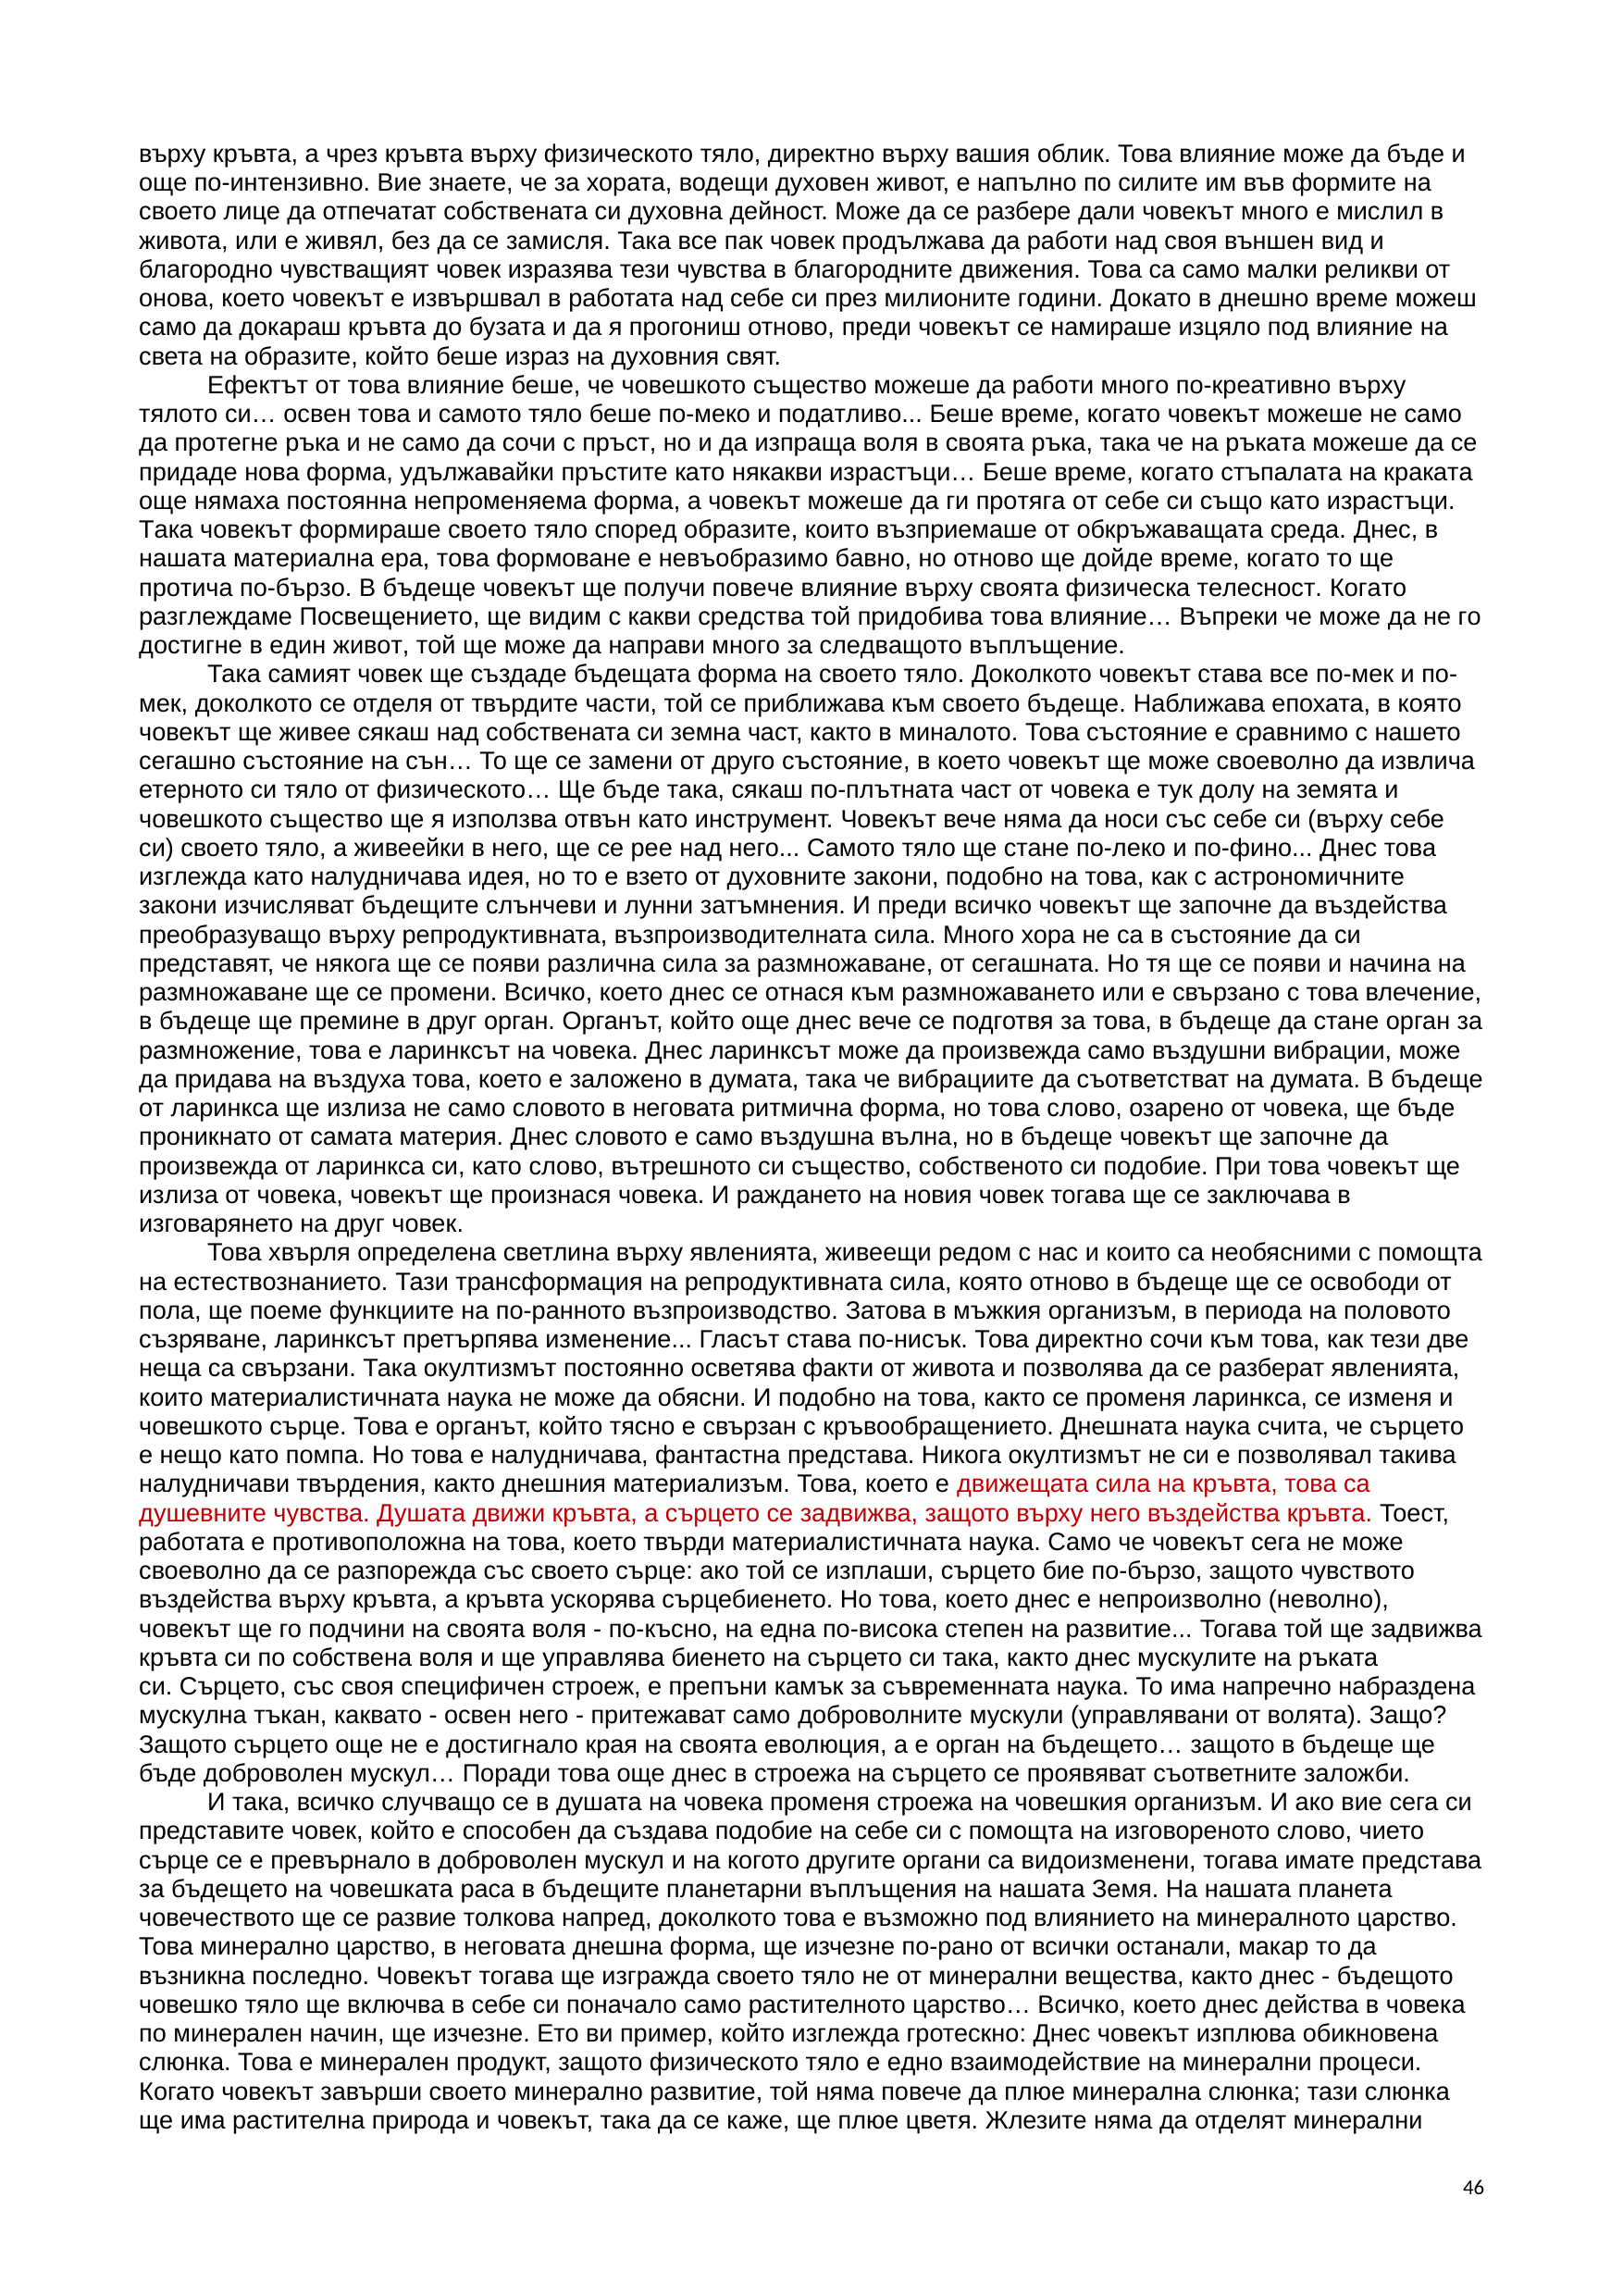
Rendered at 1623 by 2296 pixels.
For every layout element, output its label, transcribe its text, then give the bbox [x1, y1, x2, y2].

text Така самият човек ще създаде бъдещата форма на своето тяло. Доколкото човекът става все по-мек и по-мек, доколкото се отделя от твърдите части, той се приближава към своето бъдеще. Наближава епохата, в която човекът ще живее сякаш над собствената си земна част, както в миналото. Това състояние е сравнимо с нашето сегашно състояние на сън… То ще се замени от друго състояние, в което човекът ще може своеволно да извлича етерното си тяло от физическото… Ще бъде така, сякаш по-плътната част от човека е тук долу на земята и човешкото същество ще я използва отвън като инструмент. Човекът вече няма да носи със себе си (върху себе си) своето тяло, а живеейки в него, ще се рее над него... Самото тяло ще стане по-леко и по-фино... Днес това изглежда като налудничава идея, но то е взето от духовните закони, подобно на това, как с астрономичните закони изчисляват бъдещите слънчеви и лунни затъмнения. И преди всичко човекът ще започне да въздейства преобразуващо върху репродуктивната, възпроизводителната сила. Много хора не са в състояние да си представят, че някога ще се появи различна сила за размножаване, от сегашната. Но тя ще се появи и начина на размножаване ще се промени. Всичко, което днес се отнася към размножаването или е свързано с това влечение, в бъдеще ще премине в друг орган. Органът, който още днес вече се подготвя за това, в бъдеще да стане орган за размножение, това е ларинксът на човека. Днес ларинксът може да произвежда само въздушни вибрации, може да придава на въздуха това, което е заложено в думата, така че вибрациите да съответстват на думата. В бъдеще от ларинкса ще излиза не само словото в неговата ритмична форма, но това слово, озарено от човека, ще бъде проникнато от самата материя. Днес словото е само въздушна вълна, но в бъдеще човекът ще започне да произвежда от ларинкса си, като слово, вътрешното си същество, собственото си подобие. При това човекът ще излиза от човека, човекът ще произнася човека. И раждането на новия човек тогава ще се заключава в изговарянето на друг човек. [139, 659, 1484, 1237]
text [139, 1787, 1484, 2134]
text Това хвърля определена светлина върху явленията, живеещи редом с нас и които са необясними с помощта на естествознанието. Тази трансформация на репродуктивната сила, която отново в бъдеще ще се освободи от пола, ще поеме функциите на по-ранното възпроизводство. Затова в мъжкия организъм, в периода на половото съзряване, ларинксът претърпява изменение... Гласът става по-нисък. Това директно сочи към това, как тези две неща са свързани. Така окултизмът постоянно осветява факти от живота и позволява да се разберат явленията, които материалистичната наука не може да обясни. И подобно на това, както се променя ларинкса, се изменя и човешкото сърце. Това е органът, който тясно е свързан с кръвообращението. Днешната наука счита, че сърцето е нещо като помпа. Но това е налудничава, фантастна представа. Никога окултизмът не си е позволявал такива налудничави твърдения, както днешния материализъм. Това, което е движещата сила на кръвта, това са душевните чувства. Душата движи кръвта, а сърцето се задвижва, защото върху него въздейства кръвта. Тоест, работата е противоположна на това, което твърди материалистичната наука. Само че човекът сега не може своеволно да се разпорежда със своето сърце: ако той се изплаши, сърцето бие по-бързо, защото чувството въздейства върху кръвта, а кръвта ускорява сърцебиенето. Но това, което днес е непроизволно (неволно), човекът ще го подчини на своята воля - по-късно, на една по-висока степен на развитие... Тогава той ще задвижва кръвта си по собствена воля и ще управлява биенето на сърцето си така, както днес мускулите на ръката си. Сърцето, със своя специфичен строеж, е препъни камък за съвременната наука. То има напречно набраздена мускулна тъкан, каквато - освен него - притежават само доброволните мускули (управлявани от волята). Защо? Защото сърцето още не е достигнало края на своята еволюция, а е орган на бъдещето… защото в бъдеще ще бъде доброволен мускул… Поради това още днес в строежа на сърцето се проявяват съответните заложби. [139, 1237, 1484, 1787]
text Ефектът от това влияние беше, че човешкото същество можеше да работи много по-креативно върху тялото си… освен това и самото тяло беше по-меко и податливо... Беше време, когато човекът можеше не само да протегне ръка и не само да сочи с пръст, но и да изпраща воля в своята ръка, така че на ръката можеше да се придаде нова форма, удължавайки пръстите като някакви израстъци… Беше време, когато стъпалата на краката още нямаха постоянна непроменяема форма, а човекът можеше да ги протяга от себе си също като израстъци. Така човекът формираше своето тяло според образите, които възприемаше от обкръжаващата среда. Днес, в нашата материална ера, това формоване е невъобразимо бавно, но отново ще дойде време, когато то ще протича по-бързо. В бъдеще човекът ще получи повече влияние върху своята физическа телесност. Когато разглеждаме Посвещението, ще видим с какви средства той придобива това влияние… Въпреки че може да не го достигне в един живот, той ще може да направи много за следващото въплъщение. [139, 370, 1484, 659]
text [139, 139, 1484, 370]
